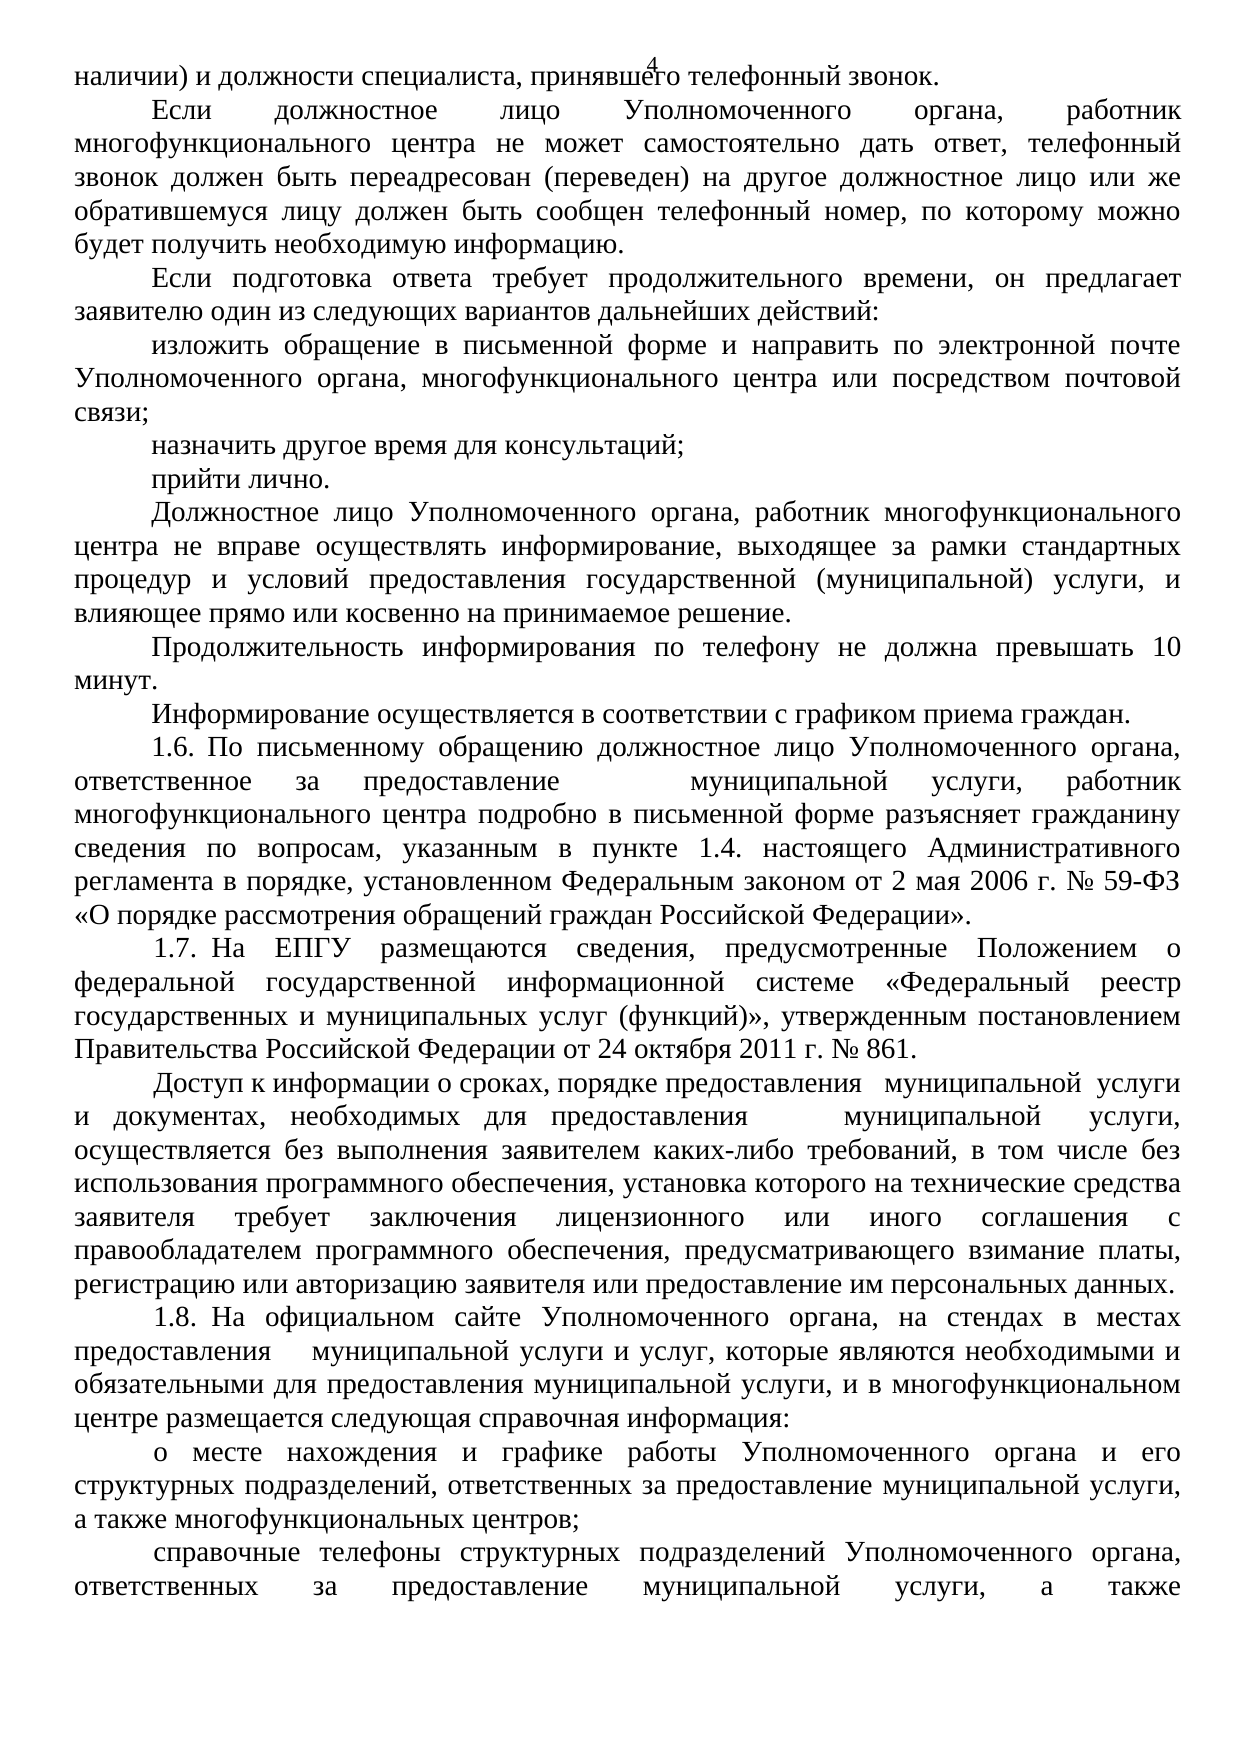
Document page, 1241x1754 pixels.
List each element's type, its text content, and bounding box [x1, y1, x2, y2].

text изложить обращение в письменной форме и направить по электронной почте Уполномоченного органа, многофункционального центра или посредством почтовой связи; [74, 327, 1182, 428]
text Если подготовка ответа требует продолжительного времени, он предлагает заявителю один из следующих вариантов дальнейших действий: [74, 260, 1182, 327]
text о месте нахождения и графике работы Уполномоченного органа и его структурных подразделений, ответственных за предоставление муниципальной услуги, а также многофункциональных центров; [74, 1434, 1182, 1535]
text Доступ к информации о сроках, порядке предоставления муниципальной услуги и документах, необходимых для предоставления муниципальной услуги, осуществляется без выполнения заявителем каких-либо требований, в том числе без использования программного обеспечения, установка которого на технические средства заявителя требует заключения лицензионного или иного соглашения с правообладателем программного обеспечения, предусматривающего взимание платы, регистрацию или авторизацию заявителя или предоставление им персональных данных. [74, 1065, 1182, 1300]
text Должностное лицо Уполномоченного органа, работник многофункционального центра не вправе осуществлять информирование, выходящее за рамки стандартных процедур и условий предоставления государственной (муниципальной) услуги, и влияющее прямо или косвенно на принимаемое решение. [74, 495, 1182, 629]
text Если должностное лицо Уполномоченного органа, работник многофункционального центра не может самостоятельно дать ответ, телефонный звонок должен быть переадресован (переведен) на другое должностное лицо или же обратившемуся лицу должен быть сообщен телефонный номер, по которому можно будет получить необходимую информацию. [74, 93, 1182, 260]
text Информирование осуществляется в соответствии с графиком приема граждан. [74, 696, 1182, 730]
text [74, 59, 1182, 93]
list На официальном сайте Уполномоченного органа, на стендах в местах предоставления муниципальной услуги и услуг, которые являются необходимыми и обязательными для предоставления муниципальной услуги, и в многофункциональном центре размещается следующая справочная информация: [74, 1300, 1182, 1434]
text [74, 1535, 1182, 1602]
text прийти лично. [74, 462, 1182, 495]
text Продолжительность информирования по телефону не должна превышать 10 минут. [74, 629, 1182, 696]
text назначить другое время для консультаций; [74, 428, 1182, 462]
list По письменному обращению должностное лицо Уполномоченного органа, ответственное за предоставление муниципальной услуги, работник многофункционального центра подробно в письменной форме разъясняет гражданину сведения по вопросам, указанным в пункте 1.4. настоящего Административного регламента в порядке, установленном Федеральным законом от 2 мая 2006 г. № 59-ФЗ «О порядке рассмотрения обращений граждан Российской Федерации». [74, 730, 1182, 931]
list На ЕПГУ размещаются сведения, предусмотренные Положением о федеральной государственной информационной системе «Федеральный реестр государственных и муниципальных услуг (функций)», утвержденным постановлением Правительства Российской Федерации от 24 октября 2011 г. № 861. [74, 931, 1182, 1065]
